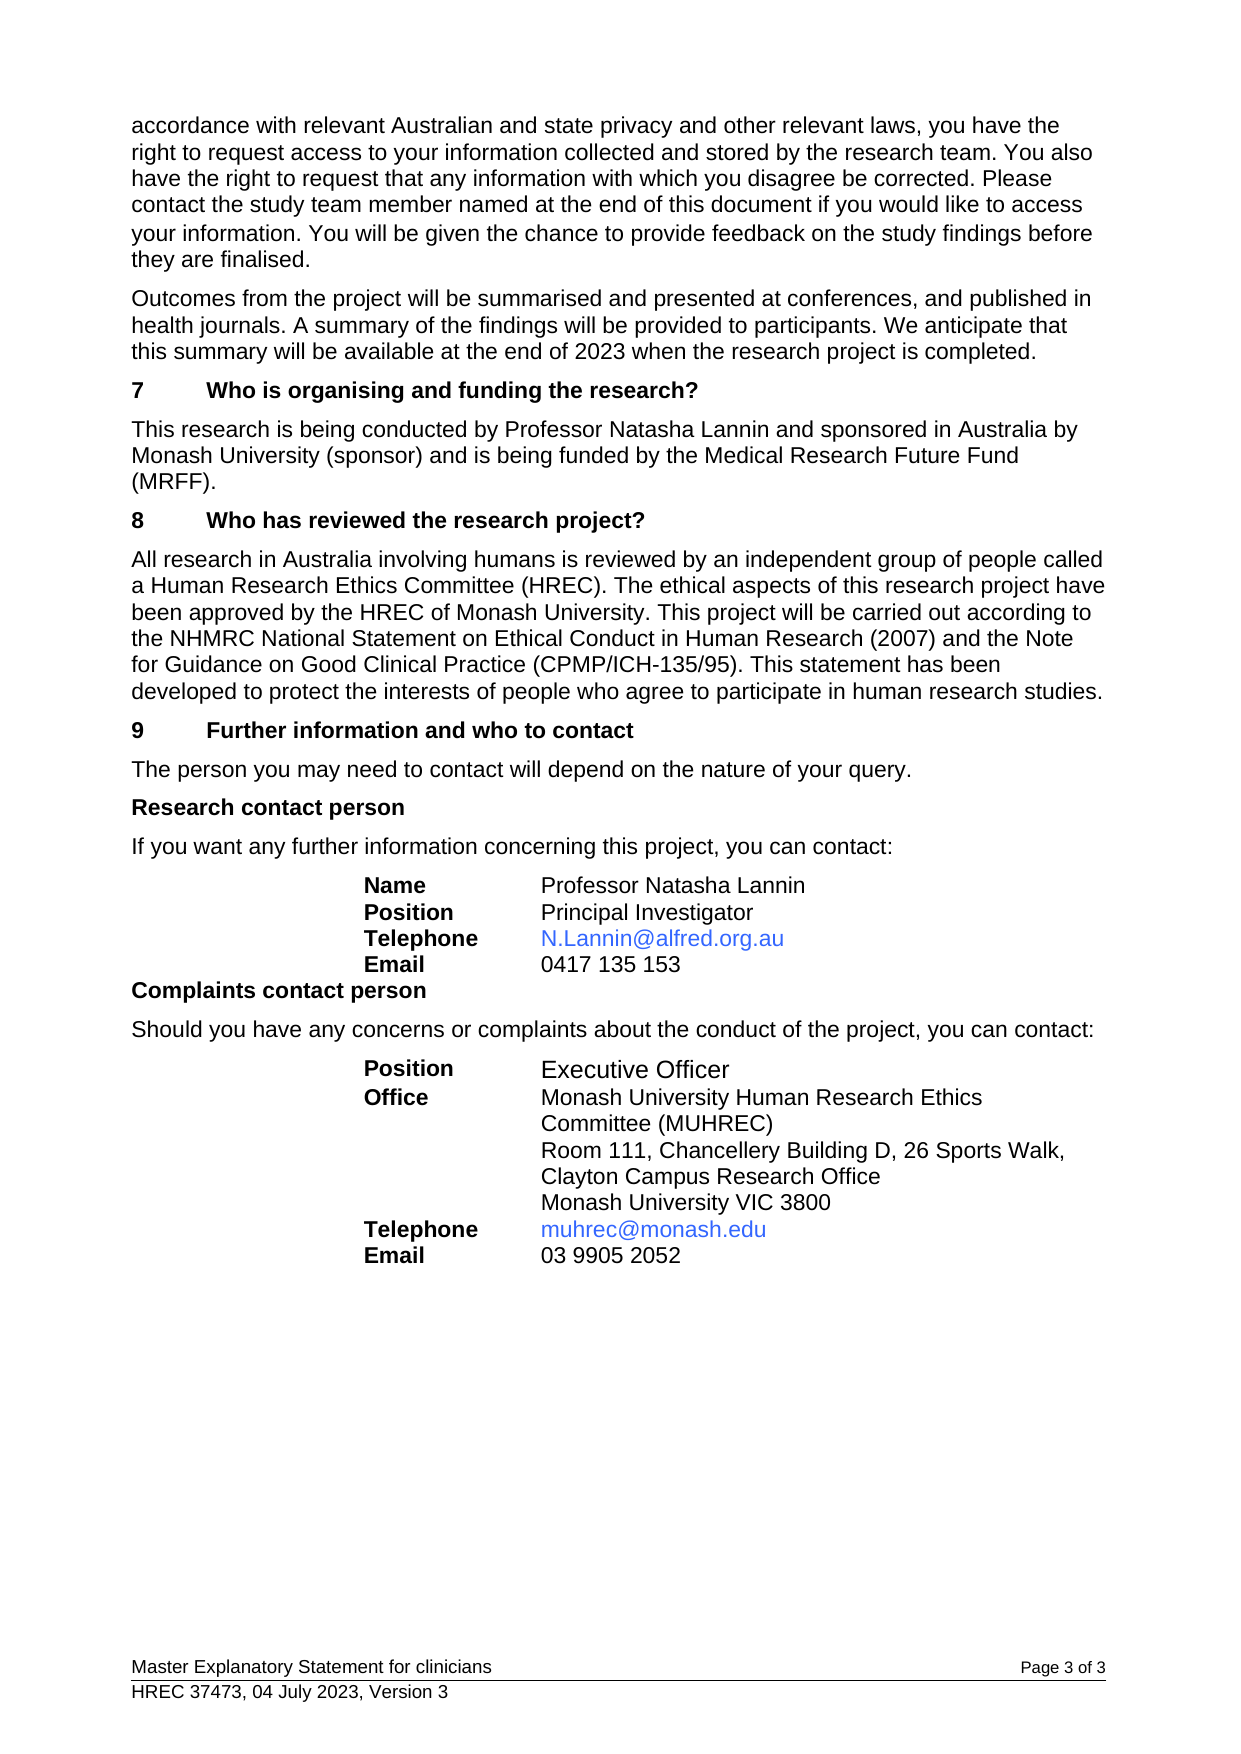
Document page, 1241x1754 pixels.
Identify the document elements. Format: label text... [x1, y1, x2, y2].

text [131, 112, 1106, 273]
table_header Name [352, 872, 529, 898]
text Complaints contact person [131, 977, 1106, 1004]
table_cell N.Lannin@alfred.org.au [529, 925, 1091, 951]
table_header Executive Officer [529, 1055, 1091, 1084]
text Should you have any concerns or complaints about the conduct of the project, you can contact: [131, 1016, 1106, 1043]
table_cell Monash University Human Research Ethics Committee (MUHREC) Room 111, Chancellery Building D, 26 Sports Walk, Clayton Campus Research Office Monash University VIC 3800 [529, 1084, 1091, 1216]
text Outcomes from the project will be summarised and presented at conferences, and published in health journals. A summary of the findings will be provided to participants. We anticipate that this summary will be available at the end of 2023 when the research project is completed. [131, 285, 1106, 364]
table_cell 03 9905 2052 [529, 1242, 1091, 1268]
table_header Position [352, 1055, 529, 1084]
text 9 Further information and who to contact [131, 717, 1106, 743]
table_cell Email [352, 1242, 529, 1268]
text 8 Who has reviewed the research project? [131, 507, 1106, 533]
table_cell Office [352, 1084, 529, 1216]
table_cell Email [352, 951, 529, 977]
text This research is being conducted by Professor Natasha Lannin and sponsored in Australia by Monash University (sponsor) and is being funded by the Medical Research Future Fund (MRFF). [131, 416, 1106, 495]
table_cell muhrec@monash.edu [529, 1216, 1091, 1242]
text The person you may need to contact will depend on the nature of your query. [131, 756, 1106, 782]
text 7 Who is organising and funding the research? [131, 377, 1106, 403]
table_header Professor Natasha Lannin [529, 872, 1091, 898]
text Research contact person [131, 794, 1106, 821]
table_cell Principal Investigator [529, 899, 1091, 925]
table_cell Position [352, 899, 529, 925]
text If you want any further information concerning this project, you can contact: [131, 833, 1106, 859]
table_cell 0417 135 153 [529, 951, 1091, 977]
table_cell Telephone [352, 1216, 529, 1242]
table_cell Telephone [352, 925, 529, 951]
text All research in Australia involving humans is reviewed by an independent group of people called a Human Research Ethics Committee (HREC). The ethical aspects of this research project have been approved by the HREC of Monash University. This project will be carried out according to the NHMRC National Statement on Ethical Conduct in Human Research (2007) and the Note for Guidance on Good Clinical Practice (CPMP/ICH-135/95). This statement has been developed to protect the interests of people who agree to participate in human research studies. [131, 546, 1106, 704]
